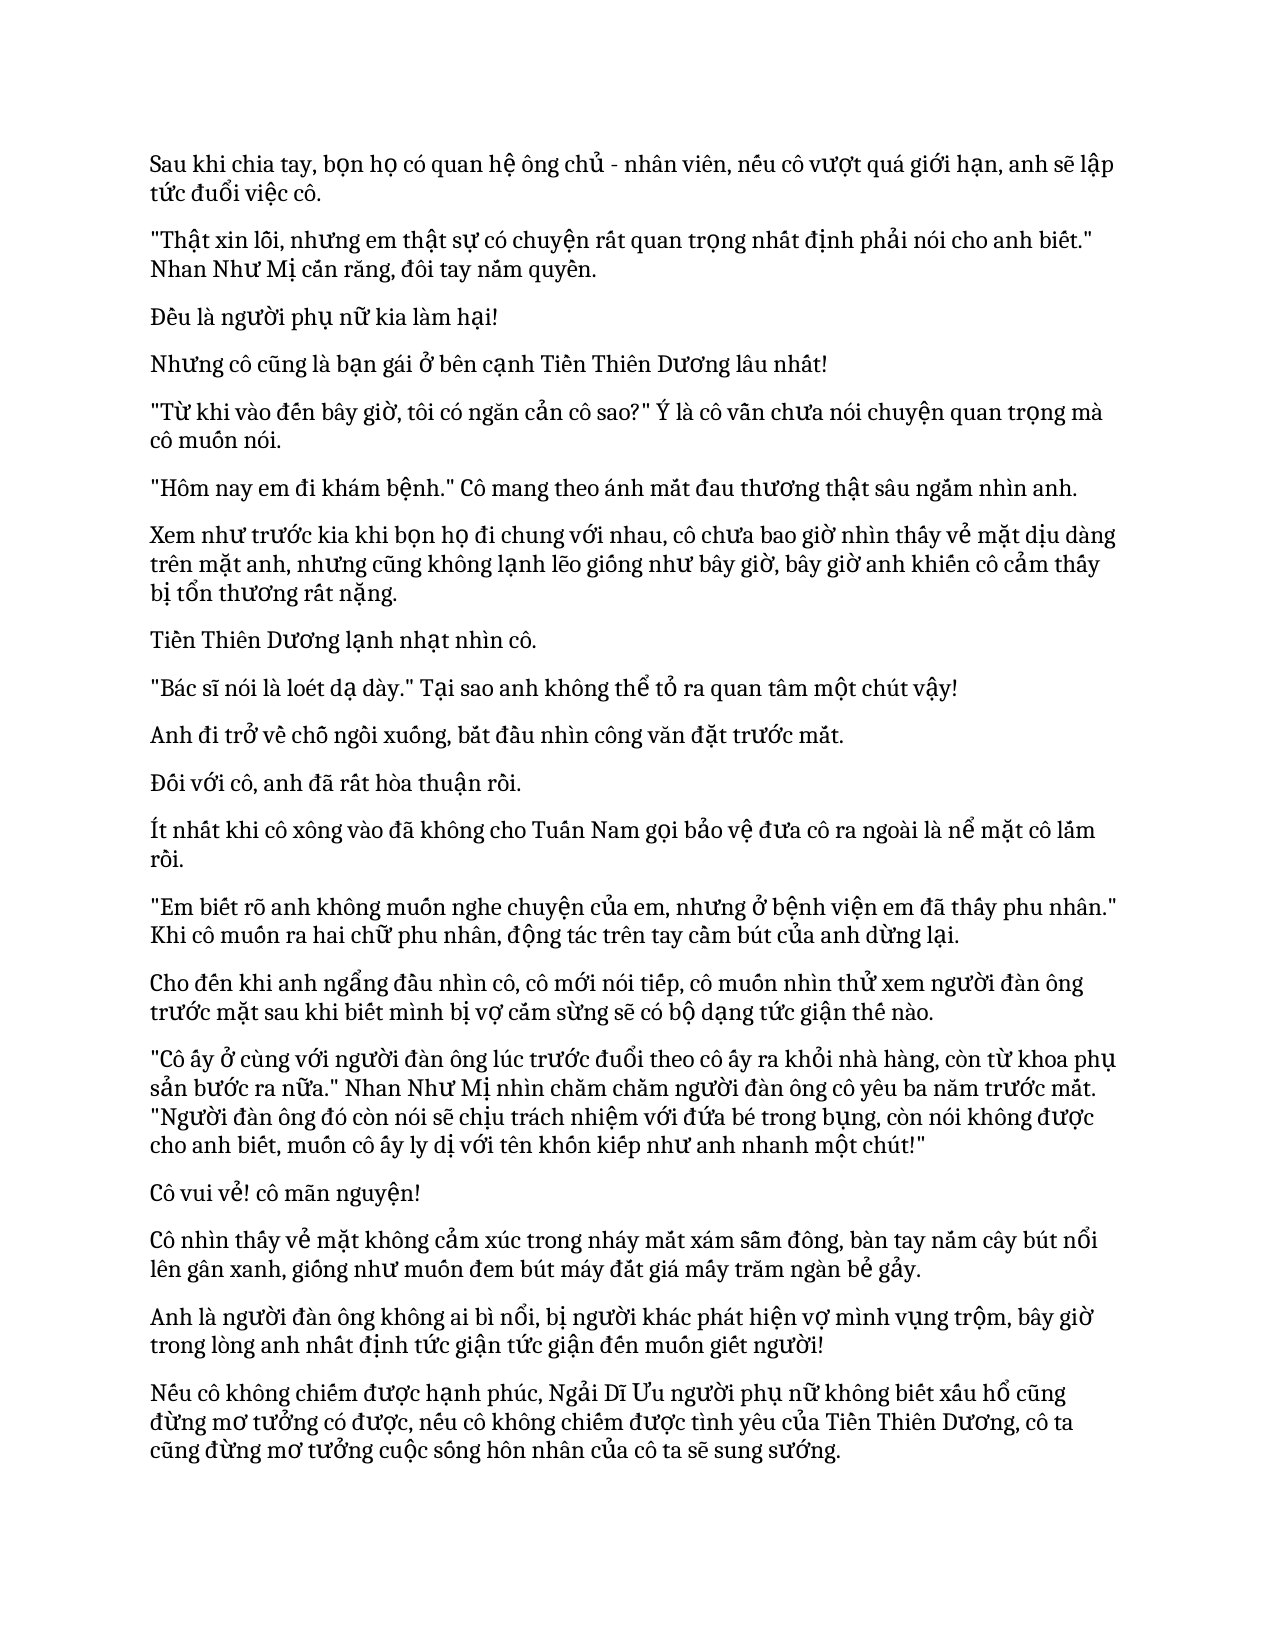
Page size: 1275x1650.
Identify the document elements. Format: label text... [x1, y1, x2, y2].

text Cô nhìn thấy vẻ mặt không cảm xúc trong nháy mắt xám sẫm đông, bàn tay nắm cây bút nổi lên gân xanh, giống như muốn đem bút máy đắt giá mấy trăm ngàn bẻ gảy. [150, 1226, 1125, 1284]
text Anh là người đàn ông không ai bì nổi, bị người khác phát hiện vợ mình vụng trộm, bây giờ trong lòng anh nhất định tức giận tức giận đến muốn giết người! [150, 1302, 1125, 1360]
text Đối với cô, anh đã rất hòa thuận rồi. [150, 769, 1125, 797]
text Đều là người phụ nữ kia làm hại! [150, 302, 1125, 331]
text Cô vui vẻ! cô mãn nguyện! [150, 1179, 1125, 1207]
text Ít nhất khi cô xông vào đã không cho Tuấn Nam gọi bảo vệ đưa cô ra ngoài là nể mặt cô lắm rồi. [150, 816, 1125, 874]
text Cho đến khi anh ngẩng đầu nhìn cô, cô mới nói tiếp, cô muốn nhìn thử xem người đàn ông trước mặt sau khi biết mình bị vợ cắm sừng sẽ có bộ dạng tức giận thế nào. [150, 969, 1125, 1026]
text "Em biết rõ anh không muốn nghe chuyện của em, nhưng ở bệnh viện em đã thấy phu nhân." Khi cô muốn ra hai chữ phu nhân, động tác trên tay cầm bút của anh dừng lại. [150, 892, 1125, 950]
text Sau khi chia tay, bọn họ có quan hệ ông chủ - nhân viên, nếu cô vượt quá giới hạn, anh sẽ lập tức đuổi việc cô. [150, 150, 1125, 207]
text "Bác sĩ nói là loét dạ dày." Tại sao anh không thể tỏ ra quan tâm một chút vậy! [150, 674, 1125, 702]
text Nếu cô không chiếm được hạnh phúc, Ngải Dĩ Ưu người phụ nữ không biết xấu hổ cũng đừng mơ tưởng có được, nếu cô không chiếm được tình yêu của Tiền Thiên Dương, cô ta cũng đừng mơ tưởng cuộc sống hôn nhân của cô ta sẽ sung sướng. [150, 1379, 1125, 1465]
text "Hôm nay em đi khám bệnh." Cô mang theo ánh mắt đau thương thật sâu ngắm nhìn anh. [150, 474, 1125, 502]
text "Cô ấy ở cùng với người đàn ông lúc trước đuổi theo cô ấy ra khỏi nhà hàng, còn từ khoa phụ sản bước ra nữa." Nhan Như Mị nhìn chằm chằm người đàn ông cô yêu ba năm trước mắt. "Người đàn ông đó còn nói sẽ chịu trách nhiệm với đứa bé trong bụng, còn nói không được cho anh biết, muốn cô ấy ly dị với tên khốn kiếp như anh nhanh một chút!" [150, 1045, 1125, 1160]
text Nhưng cô cũng là bạn gái ở bên cạnh Tiền Thiên Dương lâu nhất! [150, 350, 1125, 379]
text "Thật xin lỗi, nhưng em thật sự có chuyện rất quan trọng nhất định phải nói cho anh biết." Nhan Như Mị cắn răng, đôi tay nắm quyền. [150, 226, 1125, 284]
text Xem như trước kia khi bọn họ đi chung với nhau, cô chưa bao giờ nhìn thấy vẻ mặt dịu dàng trên mặt anh, nhưng cũng không lạnh lẽo giống như bây giờ, bây giờ anh khiến cô cảm thấy bị tổn thương rất nặng. [150, 521, 1125, 607]
text Anh đi trở về chỗ ngồi xuống, bắt đầu nhìn công văn đặt trước mắt. [150, 721, 1125, 750]
text Tiền Thiên Dương lạnh nhạt nhìn cô. [150, 626, 1125, 655]
text "Từ khi vào đến bây giờ, tôi có ngăn cản cô sao?" Ý là cô vẫn chưa nói chuyện quan trọng mà cô muốn nói. [150, 397, 1125, 455]
